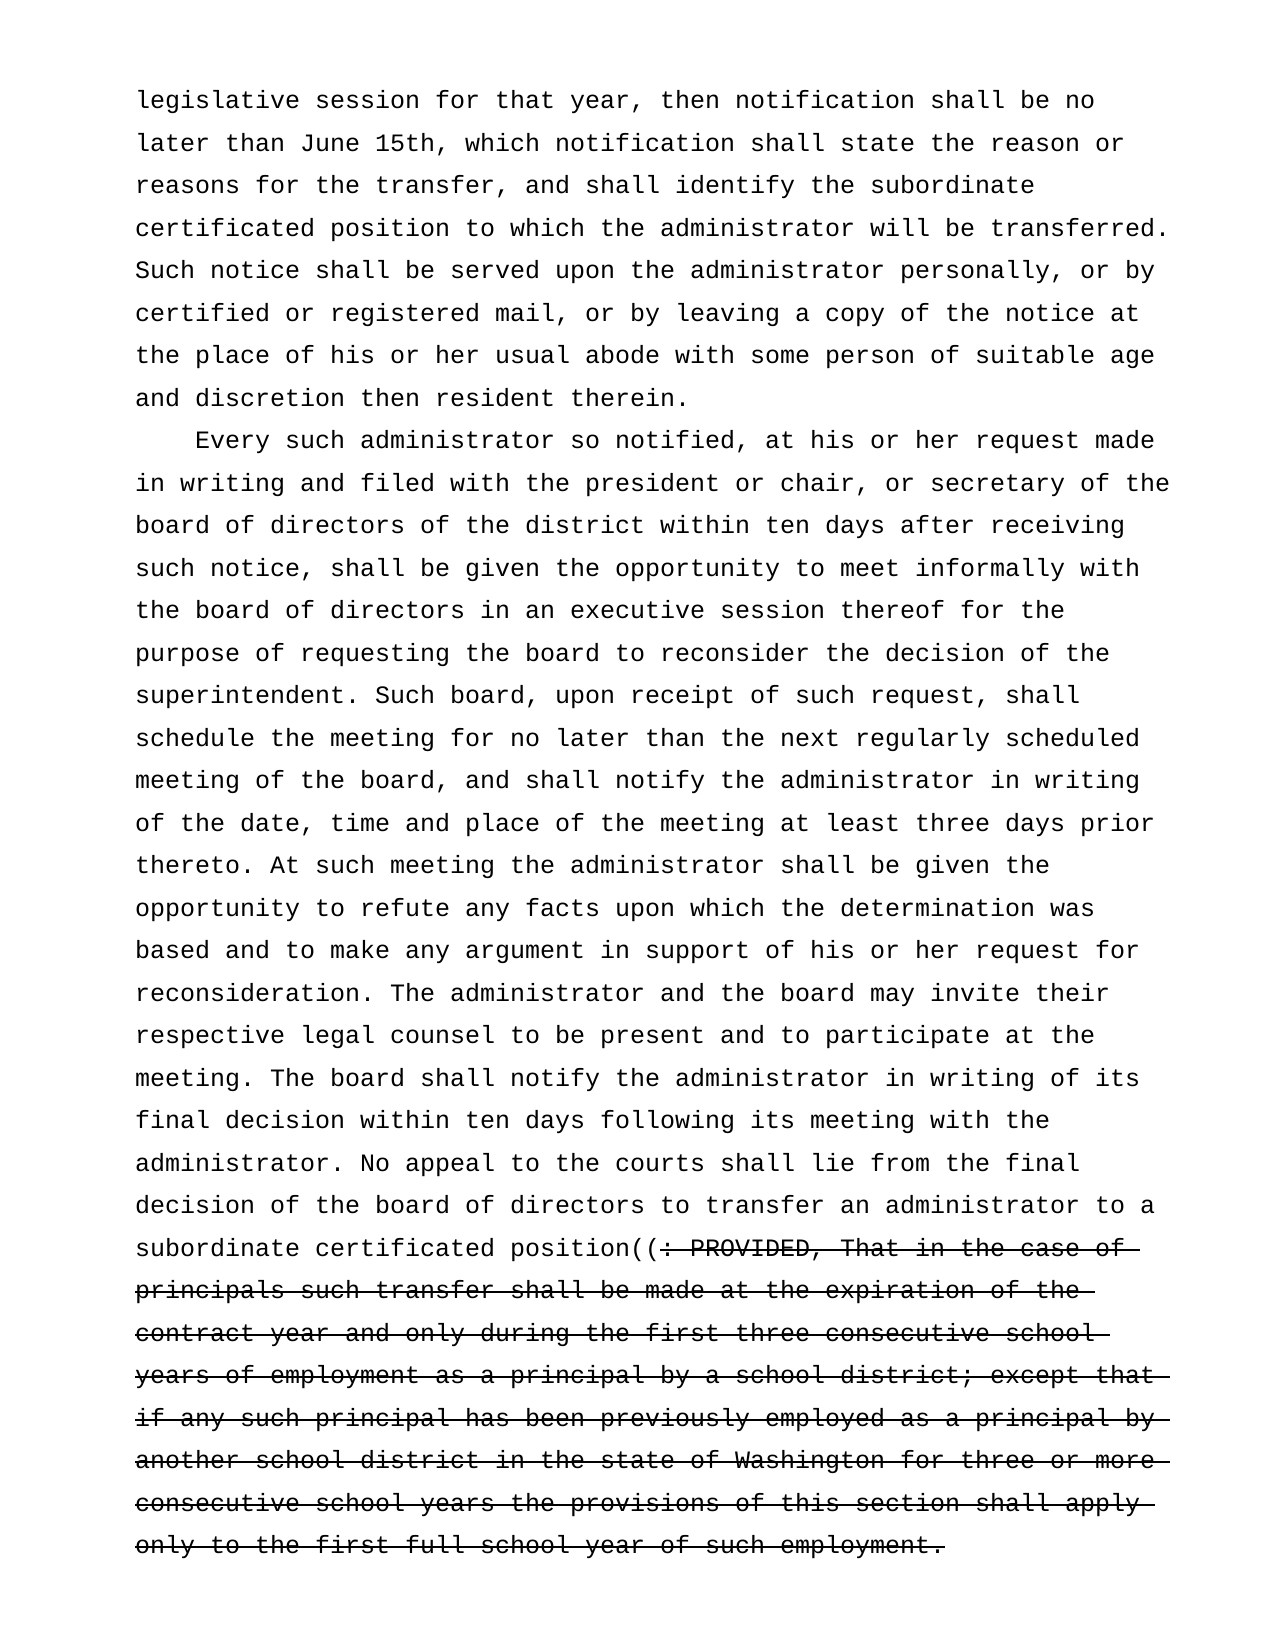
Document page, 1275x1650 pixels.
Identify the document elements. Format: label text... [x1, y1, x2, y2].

text Every such administrator so notified, at his or her request made in writing and filed with the president or chair, or secretary of the board of directors of the district within ten days after receiving such notice, shall be given the opportunity to meet informally with the board of directors in an executive session thereof for the purpose of requesting the board to reconsider the decision of the superintendent. Such board, upon receipt of such request, shall schedule the meeting for no later than the next regularly scheduled meeting of the board, and shall notify the administrator in writing of the date, time and place of the meeting at least three days prior thereto. At such meeting the administrator shall be given the opportunity to refute any facts upon which the determination was based and to make any argument in support of his or her request for reconsideration. The administrator and the board may invite their respective legal counsel to be present and to participate at the meeting. The board shall notify the administrator in writing of its final decision within ten days following its meeting with the administrator. No appeal to the courts shall lie from the final decision of the board of directors to transfer an administrator to a subordinate certificated position((: PROVIDED, That in the case of principals such transfer shall be made at the expiration of the contract year and only during the first three consecutive school years of employment as a principal by a school district; except that if any such principal has been previously employed as a principal by another school district in the state of Washington for three or more consecutive school years the provisions of this section shall apply only to the first full school year of such employment. [135, 415, 1170, 1376]
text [135, 75, 1170, 415]
